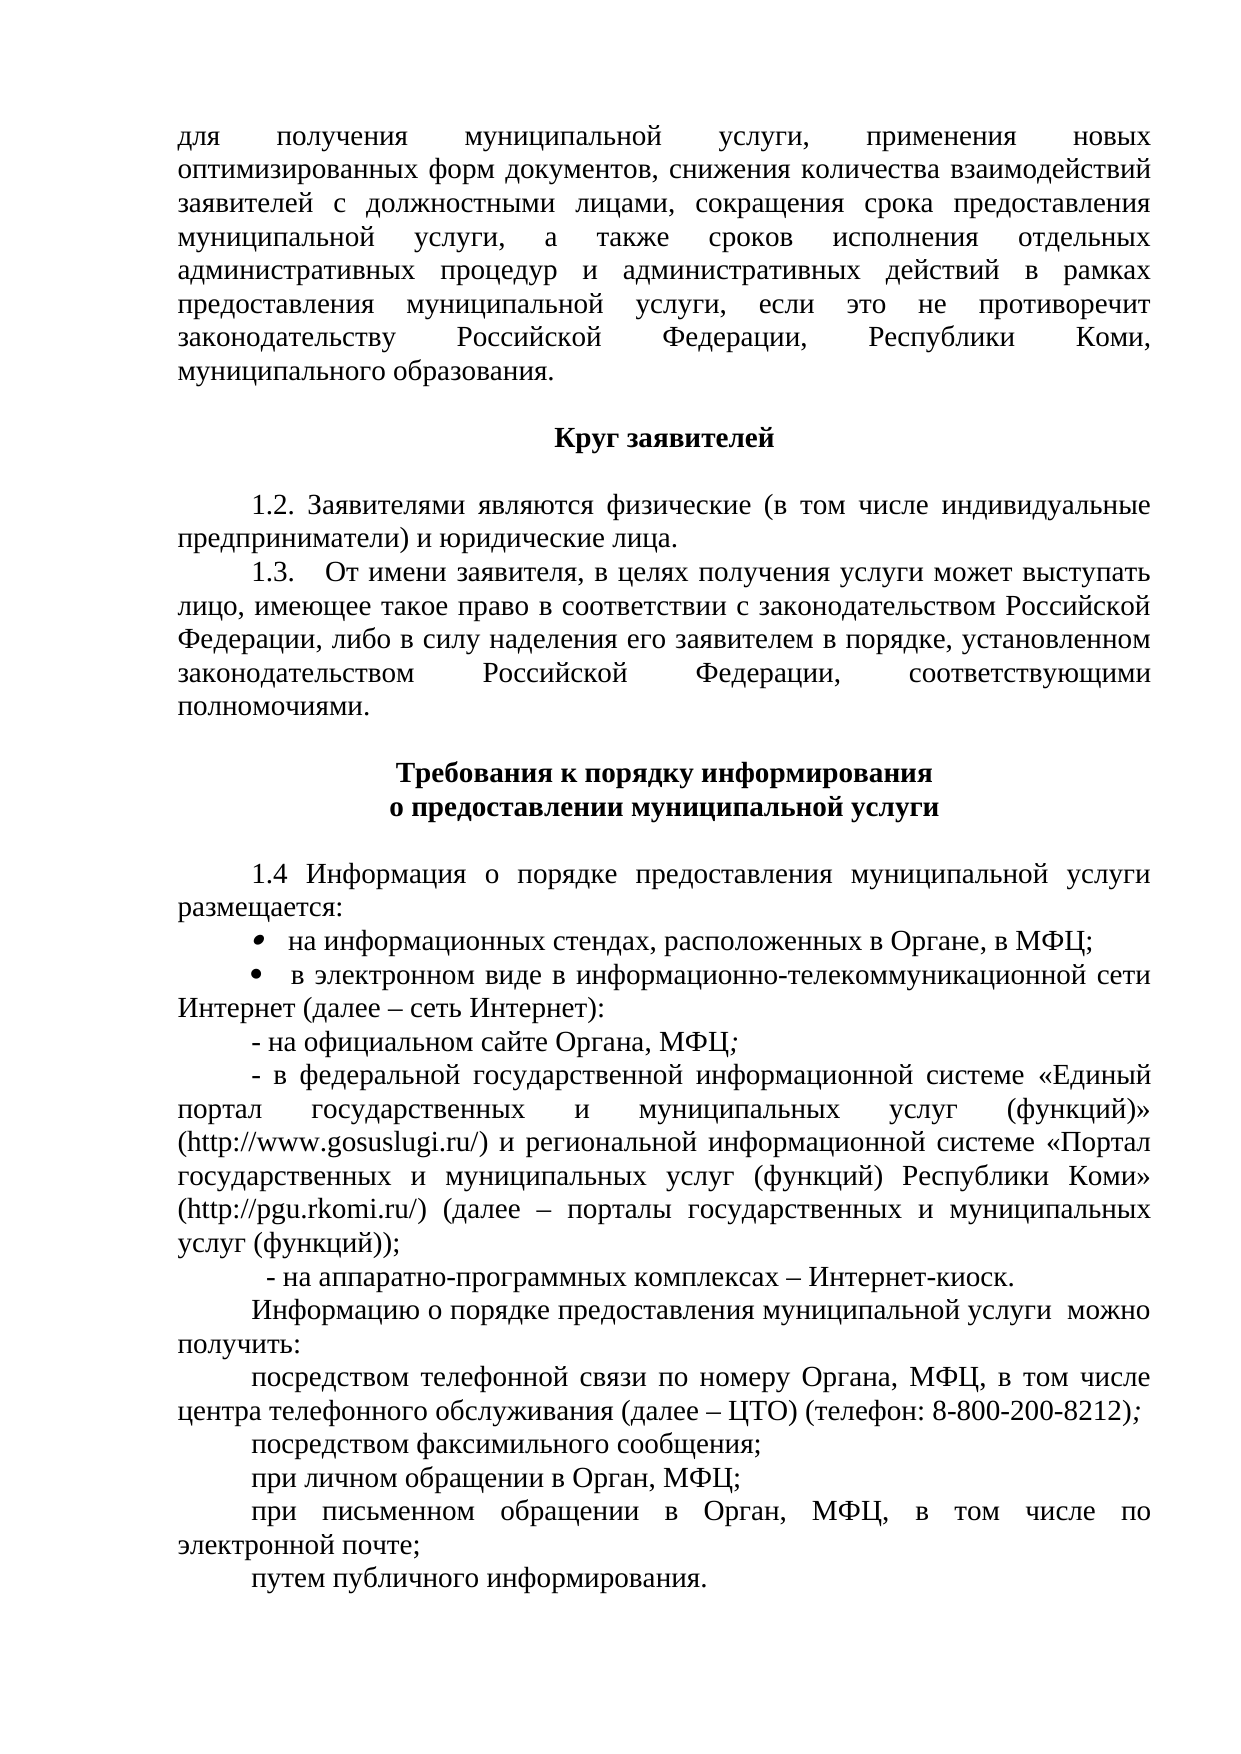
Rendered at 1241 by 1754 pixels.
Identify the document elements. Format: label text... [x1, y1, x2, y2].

text при письменном обращении в Орган, МФЦ, в том числе по электронной почте; [177, 1493, 1152, 1561]
text Требования к порядку информирования [177, 755, 1152, 789]
text путем публичного информирования. [177, 1561, 1152, 1594]
text посредством телефонной связи по номеру Органа, МФЦ, в том числе центра телефонного обслуживания (далее – ЦТО) (телефон: 8-800-200-8212); [177, 1359, 1152, 1426]
text - на аппаратно-программных комплексах – Интернет-киоск. [266, 1259, 1152, 1292]
text о предоставлении муниципальной услуги [177, 789, 1152, 822]
text 1.2. Заявителями являются физические (в том числе индивидуальные предприниматели) и юридические лица. [177, 487, 1152, 554]
text - на официальном сайте Органа, МФЦ; [177, 1024, 1152, 1057]
text 1.4 Информация о порядке предоставления муниципальной услуги размещается: [177, 856, 1152, 923]
text посредством факсимильного сообщения; [177, 1426, 1152, 1460]
list в электронном виде в информационно-телекоммуникационной сети Интернет (далее – сеть Интернет): [177, 957, 1152, 1024]
text при личном обращении в Орган, МФЦ; [177, 1460, 1152, 1493]
list на информационных стендах, расположенных в Органе, в МФЦ; [177, 923, 1152, 957]
text Круг заявителей [177, 420, 1152, 453]
text Информацию о порядке предоставления муниципальной услуги можно получить: [177, 1292, 1152, 1359]
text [177, 118, 1152, 386]
text 1.3. От имени заявителя, в целях получения услуги может выступать лицо, имеющее такое право в соответствии с законодательством Российской Федерации, либо в силу наделения его заявителем в порядке, установленном законодательством Российской Федерации, соответствующими полномочиями. [177, 554, 1152, 722]
text - в федеральной государственной информационной системе «Единый портал государственных и муниципальных услуг (функций)» (http://www.gosuslugi.ru/) и региональной информационной системе «Портал государственных и муниципальных услуг (функций) Республики Коми» (http://pgu.rkomi.ru/) (далее – порталы государственных и муниципальных услуг (функций)); [177, 1057, 1152, 1259]
